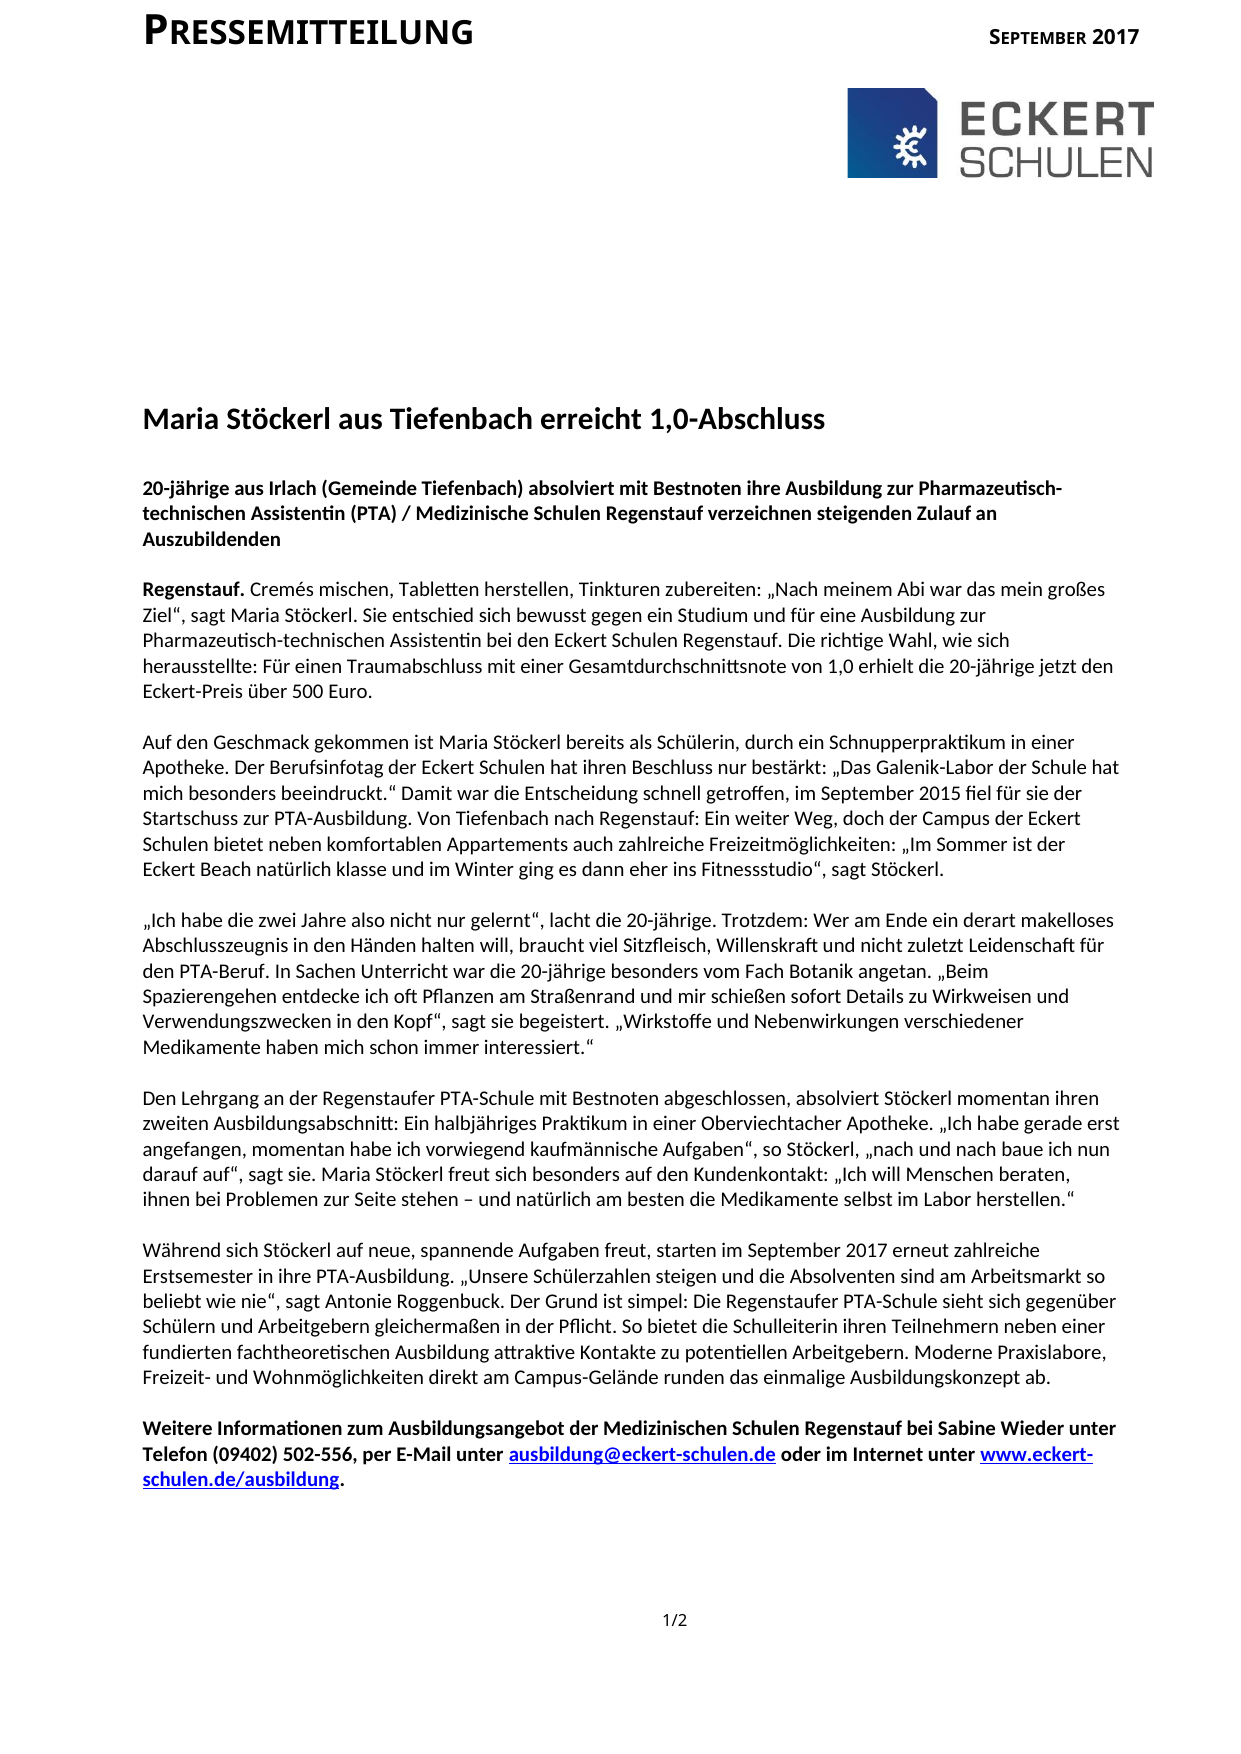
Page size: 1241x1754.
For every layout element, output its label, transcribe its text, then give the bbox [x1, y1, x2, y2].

subtitle „Ich habe die zwei Jahre also nicht nur gelernt“, lacht die 20-jährige. Trotzdem: Wer am Ende ein derart makelloses Abschlusszeugnis in den Händen halten will, braucht viel Sitzfleisch, Willenskraft und nicht zuletzt Leidenschaft für den PTA-Beruf. In Sachen Unterricht war die 20-jährige besonders vom Fach Botanik angetan. „Beim Spazierengehen entdecke ich oft Pflanzen am Straßenrand und mir schießen sofort Details zu Wirkweisen und Verwendungszwecken in den Kopf“, sagt sie begeistert. „Wirkstoffe und Nebenwirkungen verschiedener Medikamente haben mich schon immer interessiert.“ [142, 907, 1122, 1059]
subtitle Regenstauf. Cremés mischen, Tabletten herstellen, Tinkturen zubereiten: „Nach meinem Abi war das mein großes Ziel“, sagt Maria Stöckerl. Sie entschied sich bewusst gegen ein Studium und für eine Ausbildung zur Pharmazeutisch-technischen Assistentin bei den Eckert Schulen Regenstauf. Die richtige Wahl, wie sich herausstellte: Für einen Traumabschluss mit einer Gesamtdurchschnittsnote von 1,0 erhielt die 20-jährige jetzt den Eckert-Preis über 500 Euro. [142, 577, 1122, 704]
subtitle Weitere Informationen zum Ausbildungsangebot der Medizinischen Schulen Regenstauf bei Sabine Wieder unter Telefon (09402) 502-556, per E-Mail unter ausbildung@eckert-schulen.de oder im Internet unter www.eckert-schulen.de/ausbildung. [142, 1415, 1122, 1492]
subtitle Maria Stöckerl aus Tiefenbach erreicht 1,0-Abschluss [142, 399, 1122, 437]
subtitle Den Lehrgang an der Regenstaufer PTA-Schule mit Bestnoten abgeschlossen, absolviert Stöckerl momentan ihren zweiten Ausbildungsabschnitt: Ein halbjähriges Praktikum in einer Oberviechtacher Apotheke. „Ich habe gerade erst angefangen, momentan habe ich vorwiegend kaufmännische Aufgaben“, so Stöckerl, „nach und nach baue ich nun darauf auf“, sagt sie. Maria Stöckerl freut sich besonders auf den Kundenkontakt: „Ich will Menschen beraten, ihnen bei Problemen zur Seite stehen – und natürlich am besten die Medikamente selbst im Labor herstellen.“ [142, 1085, 1122, 1212]
subtitle Während sich Stöckerl auf neue, spannende Aufgaben freut, starten im September 2017 erneut zahlreiche Erstsemester in ihre PTA-Ausbildung. „Unsere Schülerzahlen steigen und die Absolventen sind am Arbeitsmarkt so beliebt wie nie“, sagt Antonie Roggenbuck. Der Grund ist simpel: Die Regenstaufer PTA-Schule sieht sich gegenüber Schülern und Arbeitgebern gleichermaßen in der Pflicht. So bietet die Schulleiterin ihren Teilnehmern neben einer fundierten fachtheoretischen Ausbildung attraktive Kontakte zu potentiellen Arbeitgebern. Moderne Praxislabore, Freizeit- und Wohnmöglichkeiten direkt am Campus-Gelände runden das einmalige Ausbildungskonzept ab. [142, 1237, 1122, 1390]
subtitle 20-jährige aus Irlach (Gemeinde Tiefenbach) absolviert mit Bestnoten ihre Ausbildung zur Pharmazeutisch-technischen Assistentin (PTA) / Medizinische Schulen Regenstauf verzeichnen steigenden Zulauf an Auszubildenden [142, 475, 1122, 551]
picture [847, 88, 1154, 178]
subtitle Auf den Geschmack gekommen ist Maria Stöckerl bereits als Schülerin, durch ein Schnupperpraktikum in einer Apotheke. Der Berufsinfotag der Eckert Schulen hat ihren Beschluss nur bestärkt: „Das Galenik-Labor der Schule hat mich besonders beeindruckt.“ Damit war die Entscheidung schnell getroffen, im September 2015 fiel für sie der Startschuss zur PTA-Ausbildung. Von Tiefenbach nach Regenstauf: Ein weiter Weg, doch der Campus der Eckert Schulen bietet neben komfortablen Appartements auch zahlreiche Freizeitmöglichkeiten: „Im Sommer ist der Eckert Beach natürlich klasse und im Winter ging es dann eher ins Fitnessstudio“, sagt Stöckerl. [142, 729, 1122, 882]
